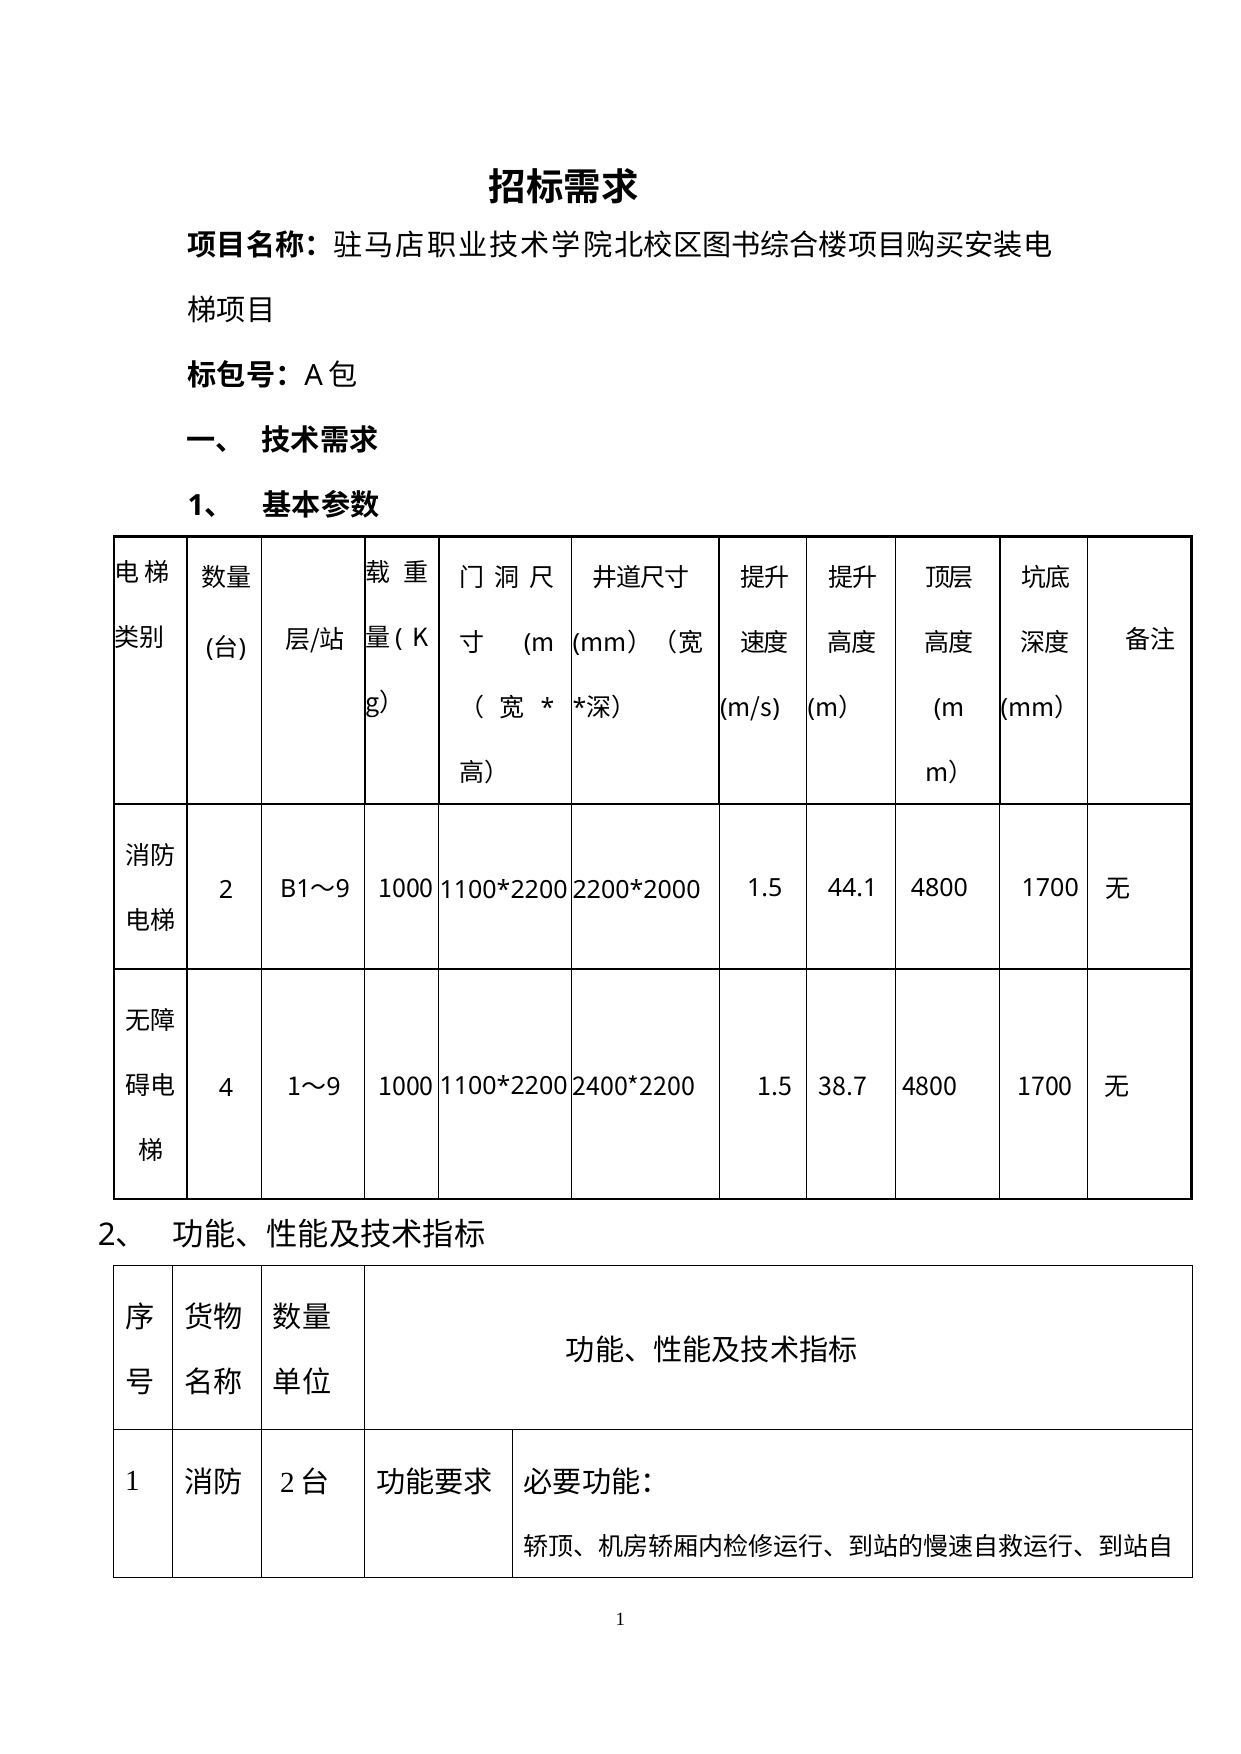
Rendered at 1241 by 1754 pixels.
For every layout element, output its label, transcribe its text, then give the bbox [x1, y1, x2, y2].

table_header 提升速度 (m/s) [720, 538, 806, 803]
table_cell 1.5 [720, 805, 806, 968]
table_cell 38.7 [807, 970, 895, 1198]
table_header 功能、性能及技术指标 [365, 1266, 1192, 1429]
table_cell 1700 [1000, 805, 1087, 968]
list 技术需求 [186, 405, 1053, 470]
list 基本参数 [187, 470, 1053, 535]
table_cell 2台 [262, 1430, 364, 1577]
table_header 载重量( Kg） [366, 538, 438, 803]
text 项目名称：驻马店职业技术学院北校区图书综合楼项目购买安装电梯项目 [187, 210, 1053, 340]
table_header 层/站 [262, 538, 364, 803]
table_cell 1～9 [262, 970, 364, 1198]
table_cell 4 [188, 970, 261, 1198]
table_header 门洞尺寸(m（宽*高） [440, 538, 571, 803]
table_header 数量 (台) [188, 538, 261, 803]
table_header 坑底深度 (mm） [1001, 538, 1087, 803]
table_cell 消防电梯 [173, 1430, 261, 1577]
table_header 货物名称 [173, 1266, 261, 1429]
table_cell 1100*2200 [439, 970, 571, 1198]
table_cell 1100*2200 [439, 805, 571, 968]
table_cell 功能要求 [365, 1430, 512, 1577]
table_header 电梯类别 [115, 538, 186, 803]
table_cell 1000 [365, 805, 438, 968]
table_cell 4800 [896, 970, 999, 1198]
table_header 顶层高度 (mm） [896, 538, 999, 803]
table_cell 2400*2200 [572, 970, 719, 1198]
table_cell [513, 1430, 1192, 1577]
text 标包号：A包 [187, 340, 1053, 405]
table_cell 1.5 [720, 970, 806, 1198]
table_cell 4800 [896, 805, 999, 968]
table_cell 无 [1088, 805, 1190, 968]
table_header 序号 [114, 1266, 172, 1429]
table_header 提升高度 (m） [807, 538, 895, 803]
table_cell 消防电梯 [115, 805, 186, 968]
list 功能、性能及技术指标 [98, 1200, 1053, 1265]
table_cell 2 [188, 805, 261, 968]
table_header 井道尺寸 (mm）（宽*深） [572, 538, 718, 803]
table_cell 1 [114, 1430, 172, 1577]
table_header 数量单位 [262, 1266, 364, 1429]
table_cell 无障碍电梯 [115, 970, 186, 1198]
table_cell 1000 [365, 970, 438, 1198]
table_cell 2200*2000 [572, 805, 719, 968]
text 招标需求 [187, 162, 1053, 210]
table_header 备注 [1088, 538, 1190, 803]
table_cell B1～9 [262, 805, 364, 968]
table_cell 无 [1088, 970, 1190, 1198]
table_cell 1700 [1000, 970, 1087, 1198]
table_cell 44.1 [807, 805, 895, 968]
